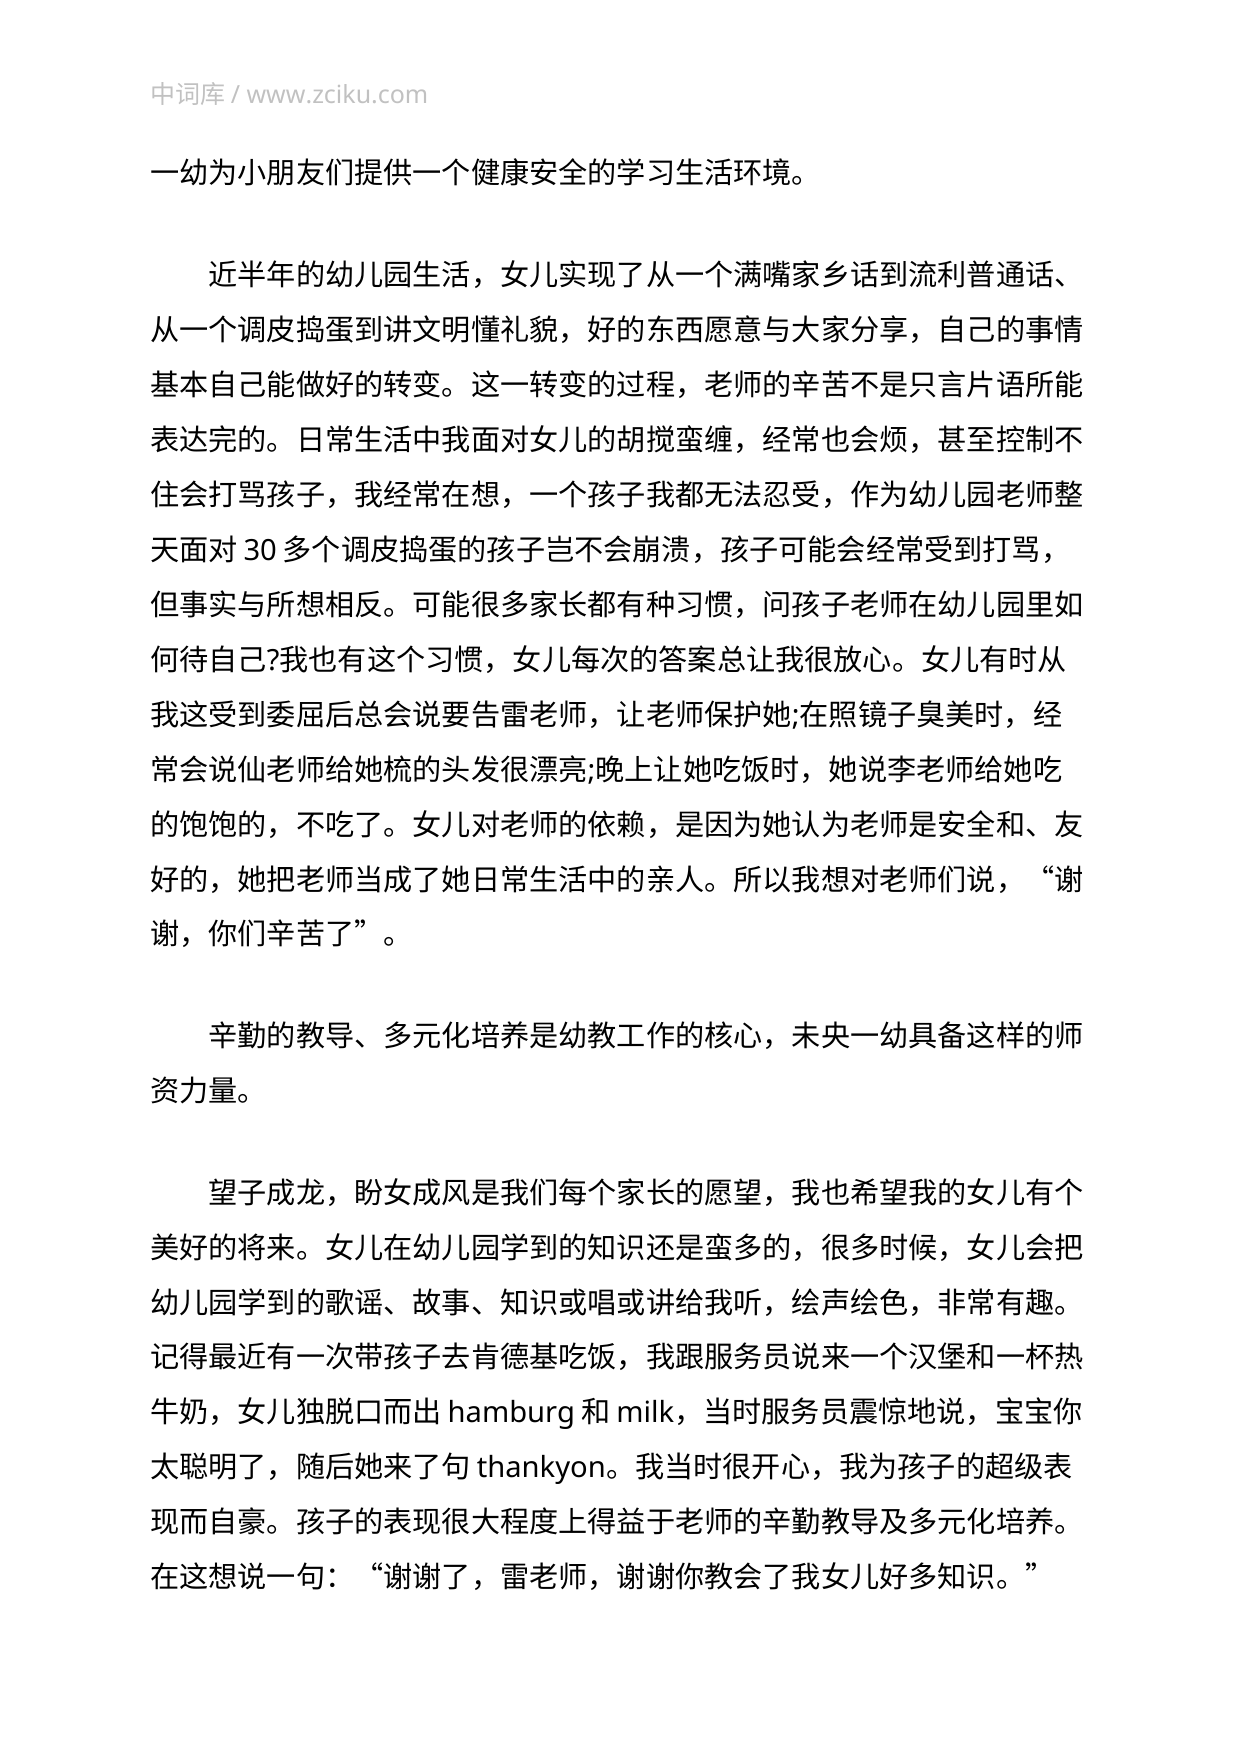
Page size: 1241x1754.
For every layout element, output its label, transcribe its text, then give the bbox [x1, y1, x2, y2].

text 近半年的幼儿园生活，女儿实现了从一个满嘴家乡话到流利普通话、从一个调皮捣蛋到讲文明懂礼貌，好的东西愿意与大家分享，自己的事情基本自己能做好的转变。这一转变的过程，老师的辛苦不是只言片语所能表达完的。日常生活中我面对女儿的胡搅蛮缠，经常也会烦，甚至控制不住会打骂孩子，我经常在想，一个孩子我都无法忍受，作为幼儿园老师整天面对30多个调皮捣蛋的孩子岂不会崩溃，孩子可能会经常受到打骂，但事实与所想相反。可能很多家长都有种习惯，问孩子老师在幼儿园里如何待自己?我也有这个习惯，女儿每次的答案总让我很放心。女儿有时从我这受到委屈后总会说要告雷老师，让老师保护她;在照镜子臭美时，经常会说仙老师给她梳的头发很漂亮;晚上让她吃饭时，她说李老师给她吃的饱饱的，不吃了。女儿对老师的依赖，是因为她认为老师是安全和、友好的，她把老师当成了她日常生活中的亲人。所以我想对老师们说，“谢谢，你们辛苦了”。 [150, 252, 1090, 953]
text 望子成龙，盼女成风是我们每个家长的愿望，我也希望我的女儿有个美好的将来。女儿在幼儿园学到的知识还是蛮多的，很多时候，女儿会把幼儿园学到的歌谣、故事、知识或唱或讲给我听，绘声绘色，非常有趣。记得最近有一次带孩子去肯德基吃饭，我跟服务员说来一个汉堡和一杯热牛奶，女儿独脱口而出hamburg和milk，当时服务员震惊地说，宝宝你太聪明了，随后她来了句thankyon。我当时很开心，我为孩子的超级表现而自豪。孩子的表现很大程度上得益于老师的辛勤教导及多元化培养。在这想说一句：“谢谢了，雷老师，谢谢你教会了我女儿好多知识。” [150, 1169, 1090, 1596]
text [150, 150, 1090, 192]
text 辛勤的教导、多元化培养是幼教工作的核心，未央一幼具备这样的师资力量。 [150, 1013, 1090, 1110]
